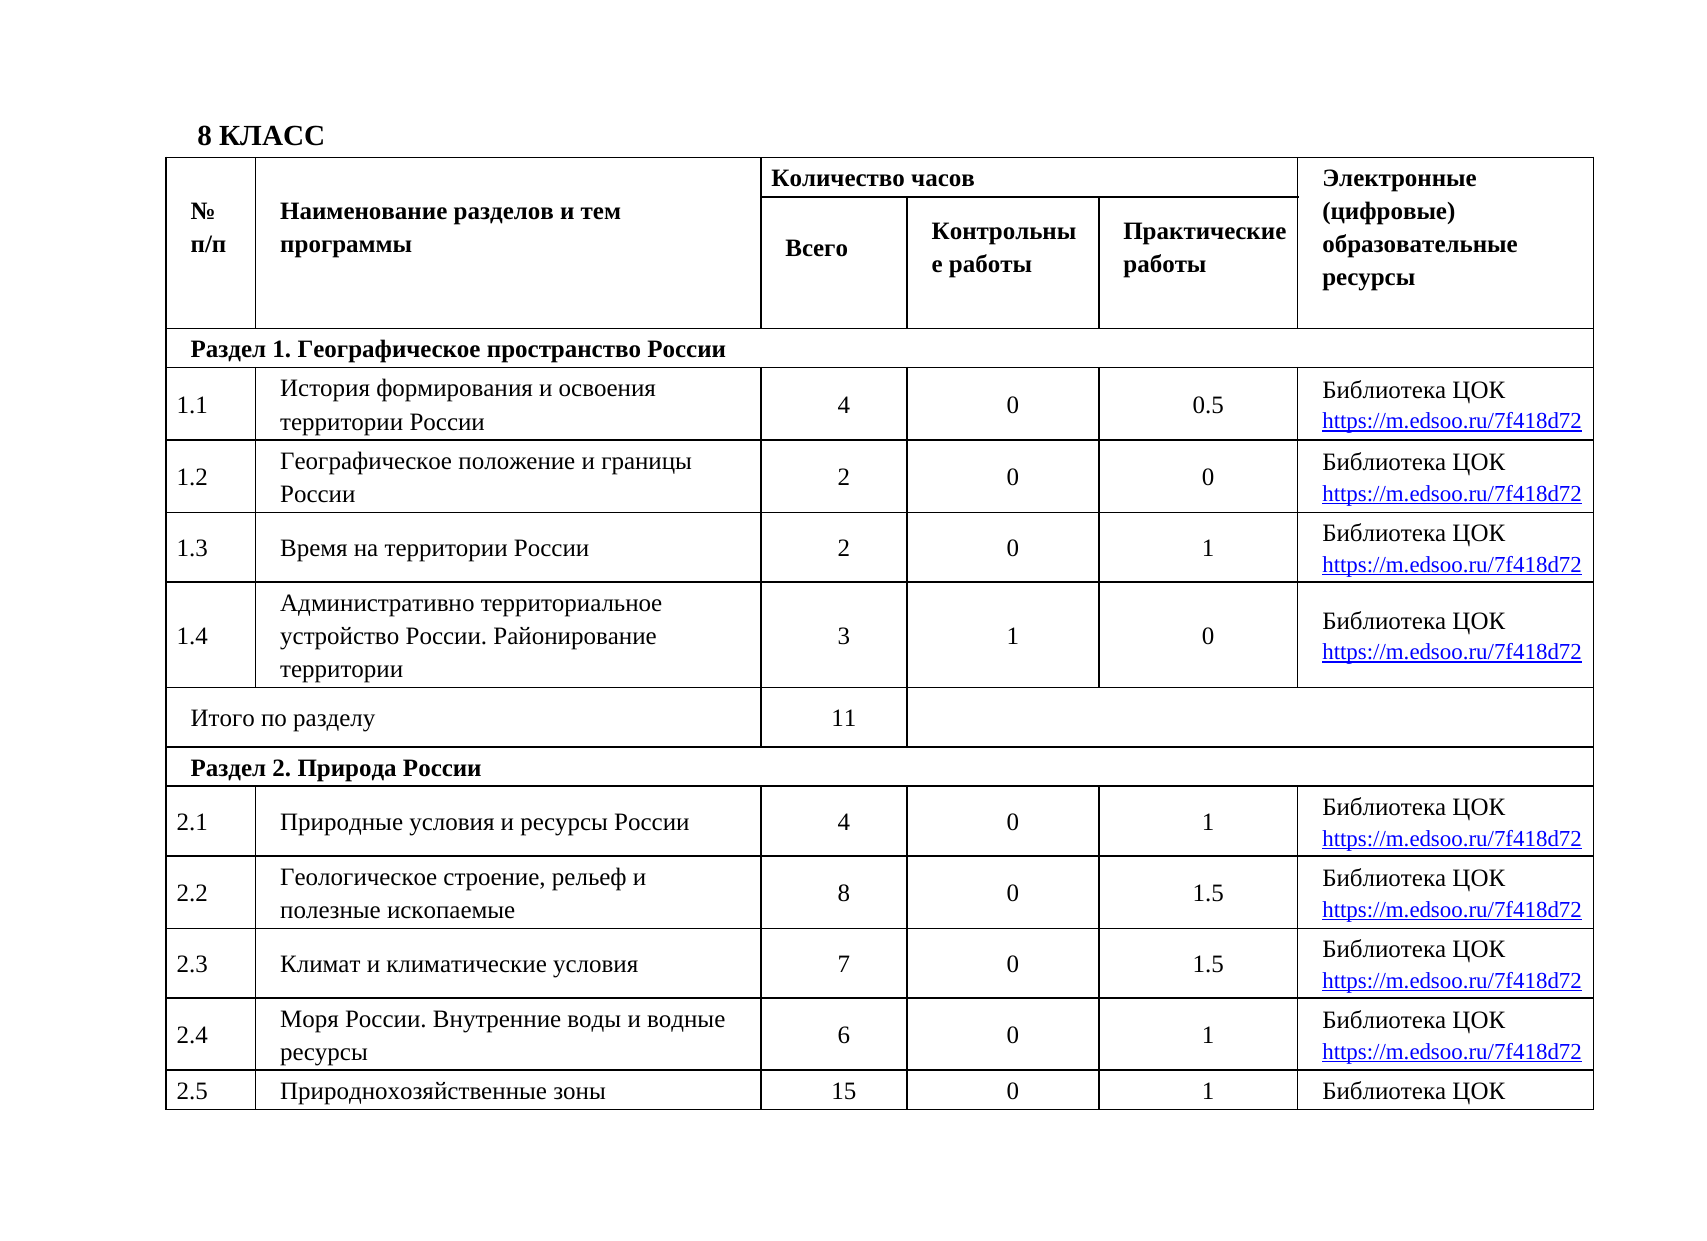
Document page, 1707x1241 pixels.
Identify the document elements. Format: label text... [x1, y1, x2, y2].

table_cell 1 [1100, 1071, 1297, 1109]
table_cell 1.3 [167, 513, 255, 581]
table_cell 2 [762, 441, 906, 512]
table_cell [256, 1071, 760, 1109]
table_cell 2.3 [167, 929, 255, 997]
table_cell 0 [908, 1071, 1098, 1109]
table_cell Время на территории России [256, 513, 760, 581]
table_cell 6 [762, 999, 906, 1069]
table_cell 0 [908, 999, 1098, 1069]
table_cell 0 [1100, 583, 1297, 687]
table_cell 8 [762, 857, 906, 927]
table_cell 4 [762, 787, 906, 855]
table_header Количество часов [762, 158, 1297, 196]
table_cell 1.5 [1100, 857, 1297, 927]
table_cell Всего [762, 198, 906, 327]
table_cell 0 [908, 787, 1098, 855]
table_header Электронные (цифровые) образовательные ресурсы [1298, 158, 1593, 327]
table_cell 2.2 [167, 857, 255, 927]
table_cell Раздел 2. Природа России [167, 748, 1593, 785]
table_cell 1.2 [167, 441, 255, 512]
table_cell Библиотека ЦОК https://m.edsoo.ru/7f418d72 [1298, 857, 1593, 927]
table_cell 0 [1100, 441, 1297, 512]
table_cell Контрольные работы [908, 198, 1098, 327]
table_cell История формирования и освоения территории России [256, 368, 760, 439]
table_header № п/п [167, 158, 255, 327]
table_cell Моря России. Внутренние воды и водные ресурсы [256, 999, 760, 1069]
table_header Наименование разделов и тем программы [256, 158, 760, 327]
table_cell Итого по разделу [167, 688, 760, 746]
table_cell Библиотека ЦОК https://m.edsoo.ru/7f418d72 [1298, 787, 1593, 855]
table_cell Геологическое строение, рельеф и полезные ископаемые [256, 857, 760, 927]
table_cell 15 [762, 1071, 906, 1109]
table_cell 11 [762, 688, 906, 746]
table_cell Природные условия и ресурсы России [256, 787, 760, 855]
table_cell 2.5 [167, 1071, 255, 1109]
table_cell 1 [1100, 513, 1297, 581]
table_cell 0 [908, 857, 1098, 927]
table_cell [1298, 999, 1593, 1069]
table_cell [908, 688, 1593, 746]
table_cell 0 [908, 513, 1098, 581]
table_cell 0 [908, 929, 1098, 997]
table_cell Библиотека ЦОК https://m.edsoo.ru/7f418d72 [1298, 513, 1593, 581]
table_cell Практические работы [1100, 198, 1297, 327]
table_cell 1 [908, 583, 1098, 687]
table_cell Климат и климатические условия [256, 929, 760, 997]
table_cell 1.5 [1100, 929, 1297, 997]
table_cell 1 [1100, 787, 1297, 855]
table_cell 4 [762, 368, 906, 439]
table_cell Раздел 1. Географическое пространство России [167, 329, 1593, 367]
table_cell Библиотека ЦОК https://m.edsoo.ru/7f418d72 [1298, 368, 1593, 439]
table_cell 1.4 [167, 583, 255, 687]
table_cell Библиотека ЦОК https://m.edsoo.ru/7f418d72 [1298, 441, 1593, 512]
table_cell 2 [762, 513, 906, 581]
table_cell 2.1 [167, 787, 255, 855]
table_cell 0 [908, 368, 1098, 439]
table_cell Библиотека ЦОК https://m.edsoo.ru/7f418d72 [1298, 929, 1593, 997]
text 8 КЛАСС [190, 118, 1618, 152]
table_cell 0 [908, 441, 1098, 512]
table_cell 1.1 [167, 368, 255, 439]
table_cell 2.4 [167, 999, 255, 1069]
table_cell 1 [1100, 999, 1297, 1069]
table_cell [1298, 1071, 1593, 1109]
table_cell 0.5 [1100, 368, 1297, 439]
table_cell 3 [762, 583, 906, 687]
table_cell 7 [762, 929, 906, 997]
table_cell Административно территориальное устройство России. Районирование территории [256, 583, 760, 687]
table_cell Географическое положение и границы России [256, 441, 760, 512]
table_cell Библиотека ЦОК https://m.edsoo.ru/7f418d72 [1298, 583, 1593, 687]
